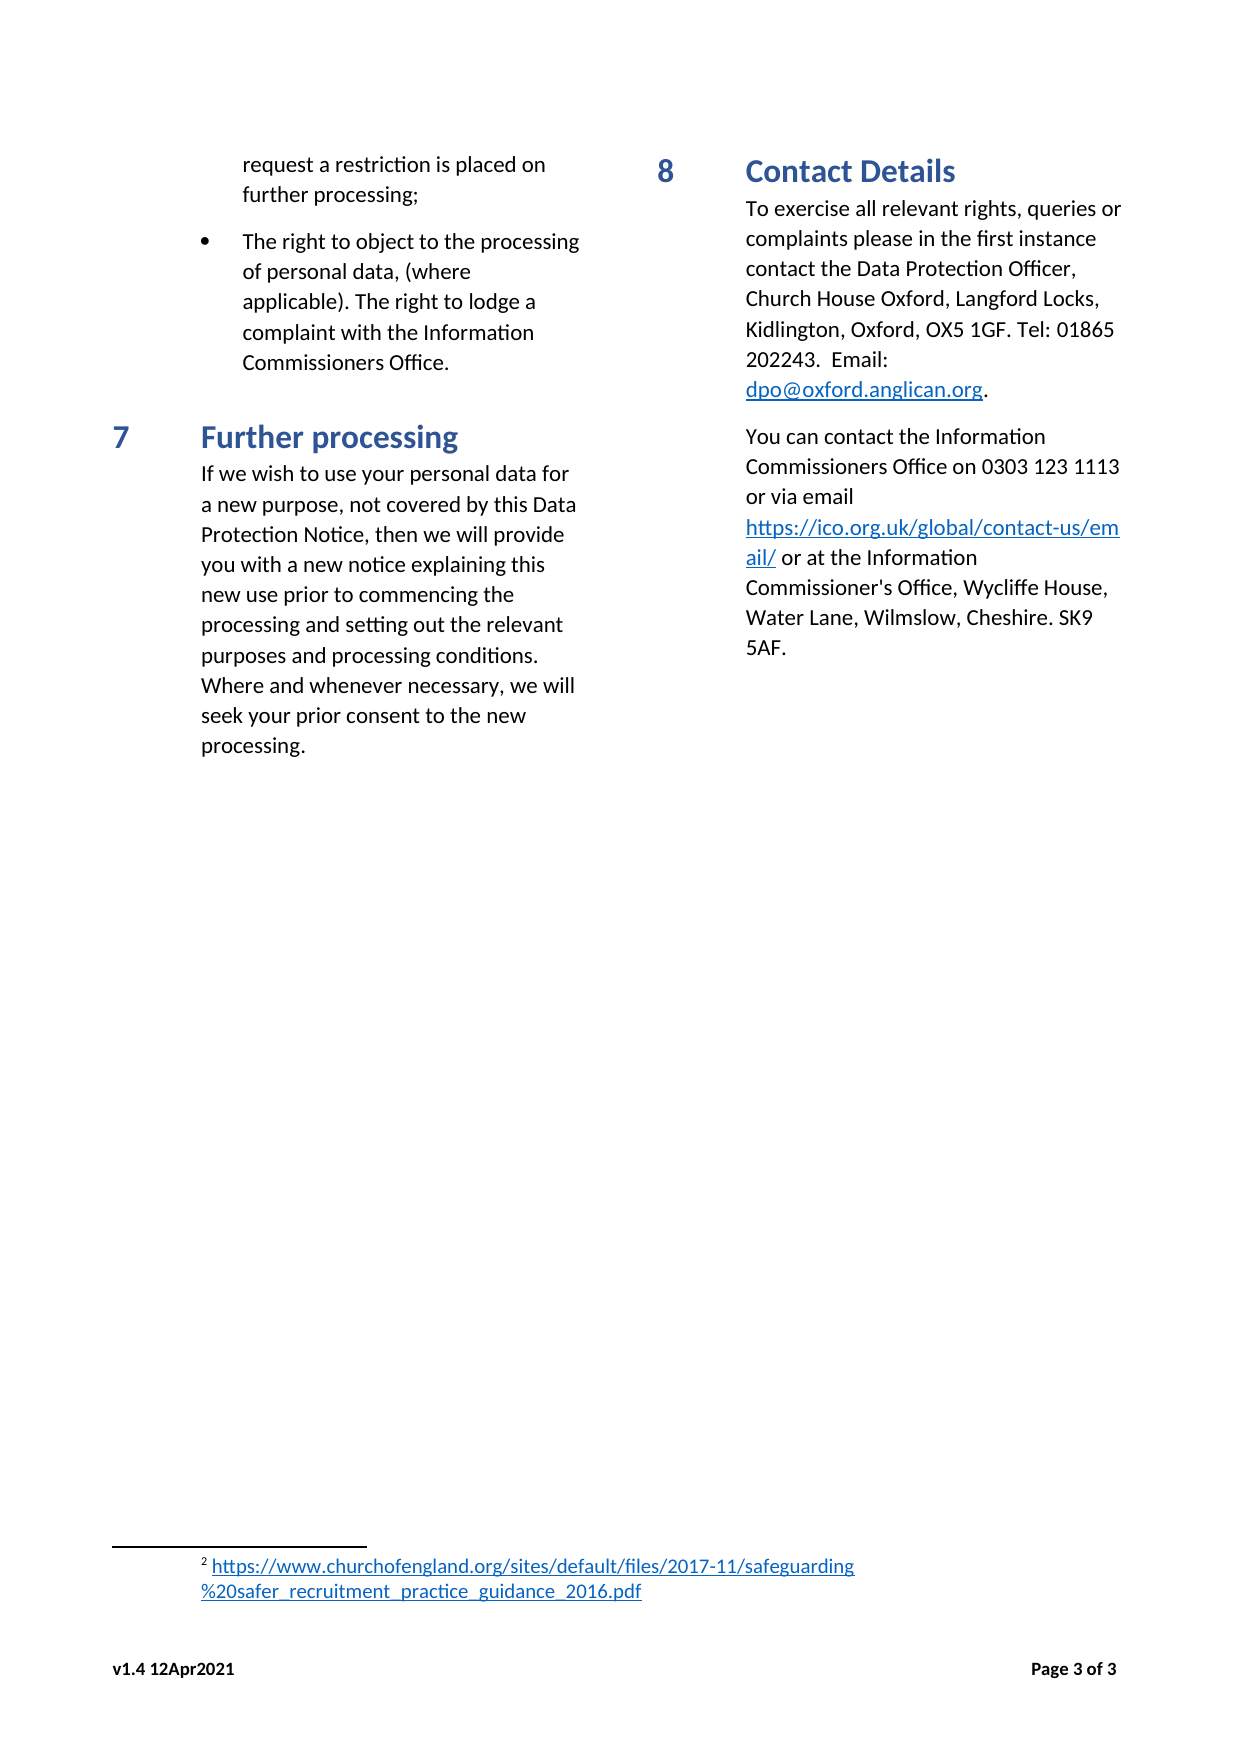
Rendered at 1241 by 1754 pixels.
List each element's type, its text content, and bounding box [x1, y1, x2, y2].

subtitle Contact Details [657, 150, 1128, 191]
text If we wish to use your personal data for a new purpose, not covered by this Data Protection Notice, then we will provide you with a new notice explaining this new use prior to commencing the processing and setting out the relevant purposes and processing conditions. Where and whenever necessary, we will seek your prior consent to the new processing. [201, 459, 583, 759]
text You can contact the Information Commissioners Office on 0303 123 1113 or via email https://ico.org.uk/global/contact-us/email/ or at the Information Commissioner's Office, Wycliffe House, Water Lane, Wilmslow, Cheshire. SK9 5AF. [746, 422, 1128, 662]
subtitle Further processing [112, 416, 583, 456]
text The right to object to the processing of personal data, (where applicable). The right to lodge a complaint with the Information Commissioners Office. [201, 227, 583, 376]
text To exercise all relevant rights, queries or complaints please in the first instance contact the Data Protection Officer, Church House Oxford, Langford Locks, Kidlington, Oxford, OX5 1GF. Tel: 01865 202243. Email: dpo@oxford.anglican.org. [746, 194, 1128, 403]
